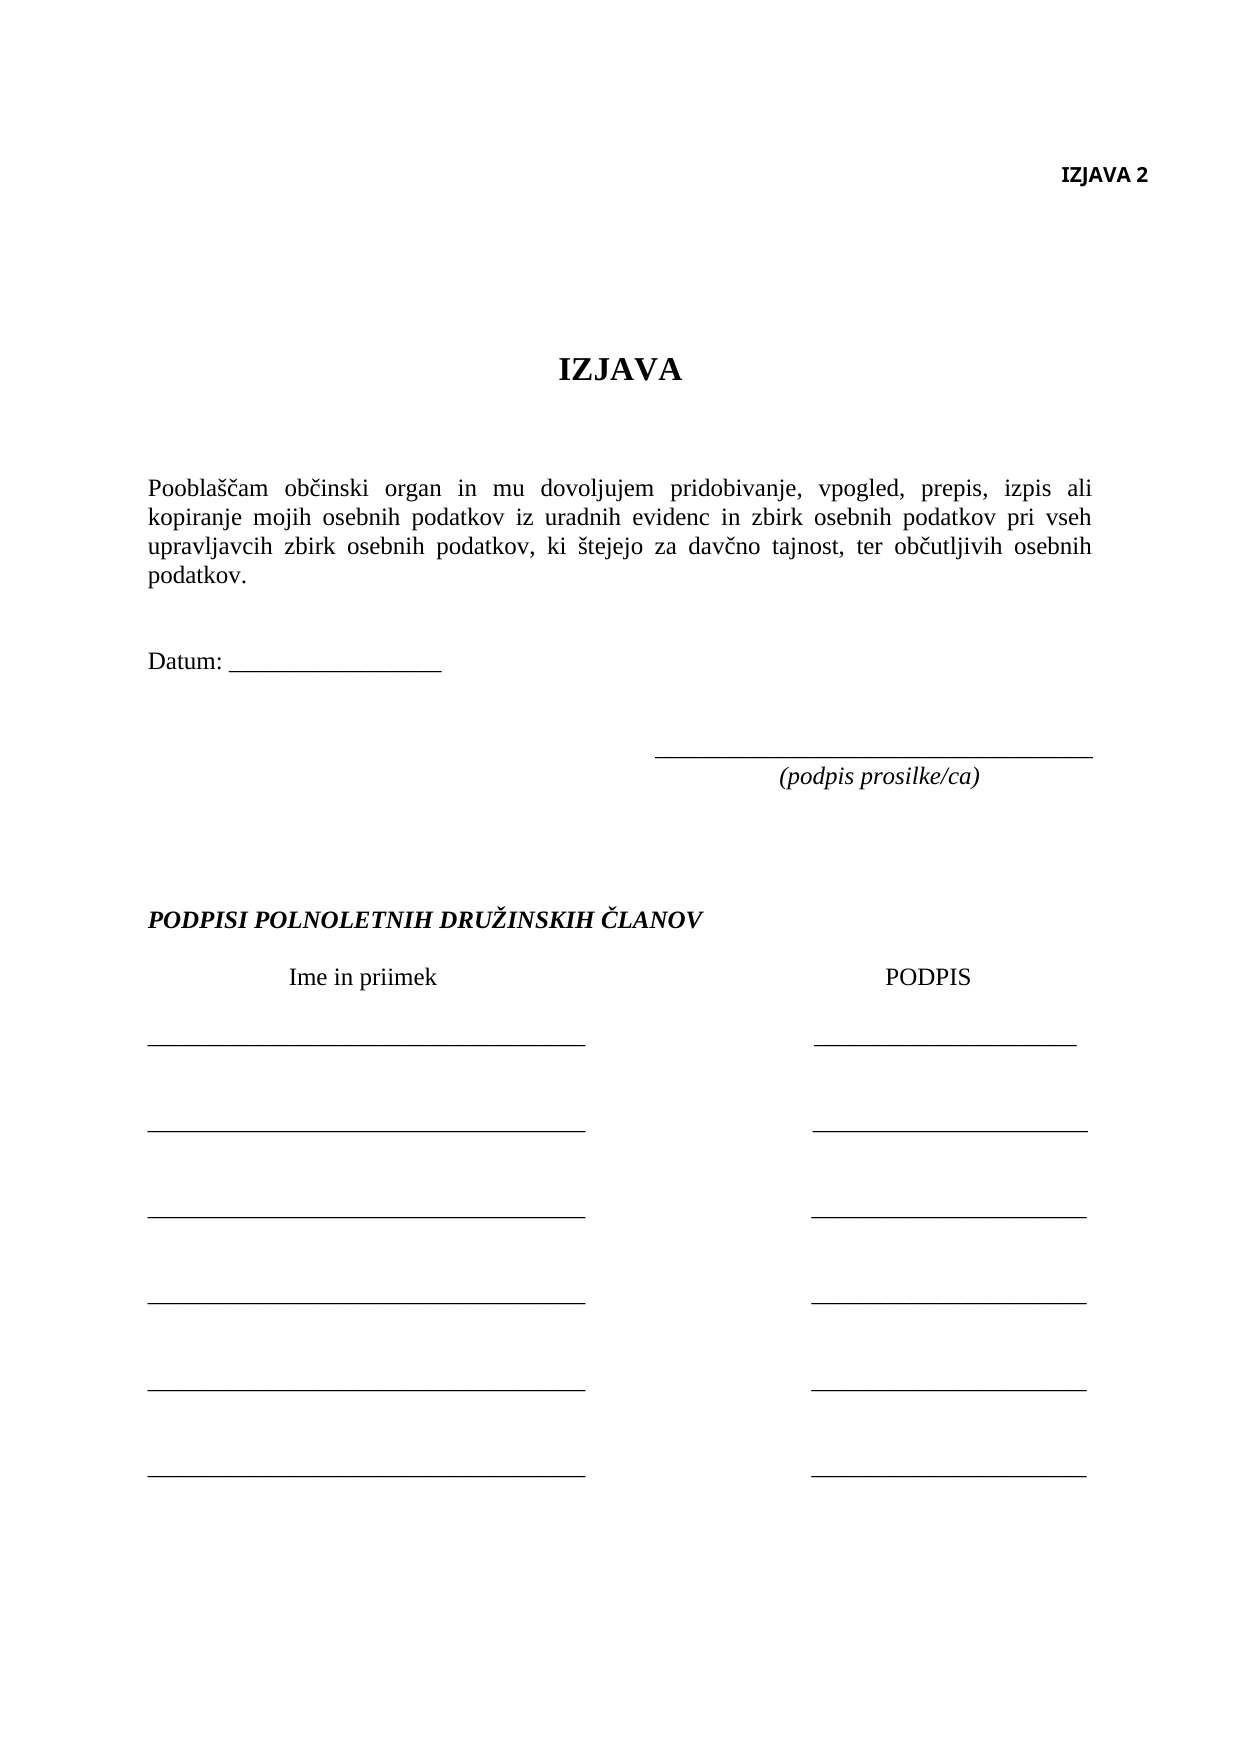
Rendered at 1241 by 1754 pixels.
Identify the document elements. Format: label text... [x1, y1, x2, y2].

text ___________________________________ ______________________ [148, 1451, 1093, 1480]
text IZJAVA [148, 349, 1093, 387]
text ___________________________________ [148, 732, 1093, 761]
text (podpis prosilke/ca) [148, 761, 1093, 790]
text PODPISI POLNOLETNIH DRUŽINSKIH ČLANOV [148, 905, 1093, 933]
text ___________________________________ ______________________ [148, 1365, 1093, 1393]
text ___________________________________ ______________________ [148, 1278, 1093, 1307]
text Datum: _________________ [148, 646, 1093, 675]
text Pooblaščam občinski organ in mu dovoljujem pridobivanje, vpogled, prepis, izpis ali kopiranje mojih osebnih podatkov iz uradnih evidenc in zbirk osebnih podatkov pri vseh upravljavcih zbirk osebnih podatkov, ki štejejo za davčno tajnost, ter občutljivih osebnih podatkov. [148, 473, 1093, 588]
text ___________________________________ ______________________ [148, 1106, 1093, 1135]
text ___________________________________ _____________________ [148, 1020, 1093, 1048]
text Ime in priimek PODPIS [148, 962, 1093, 991]
text ___________________________________ ______________________ [148, 1192, 1093, 1221]
